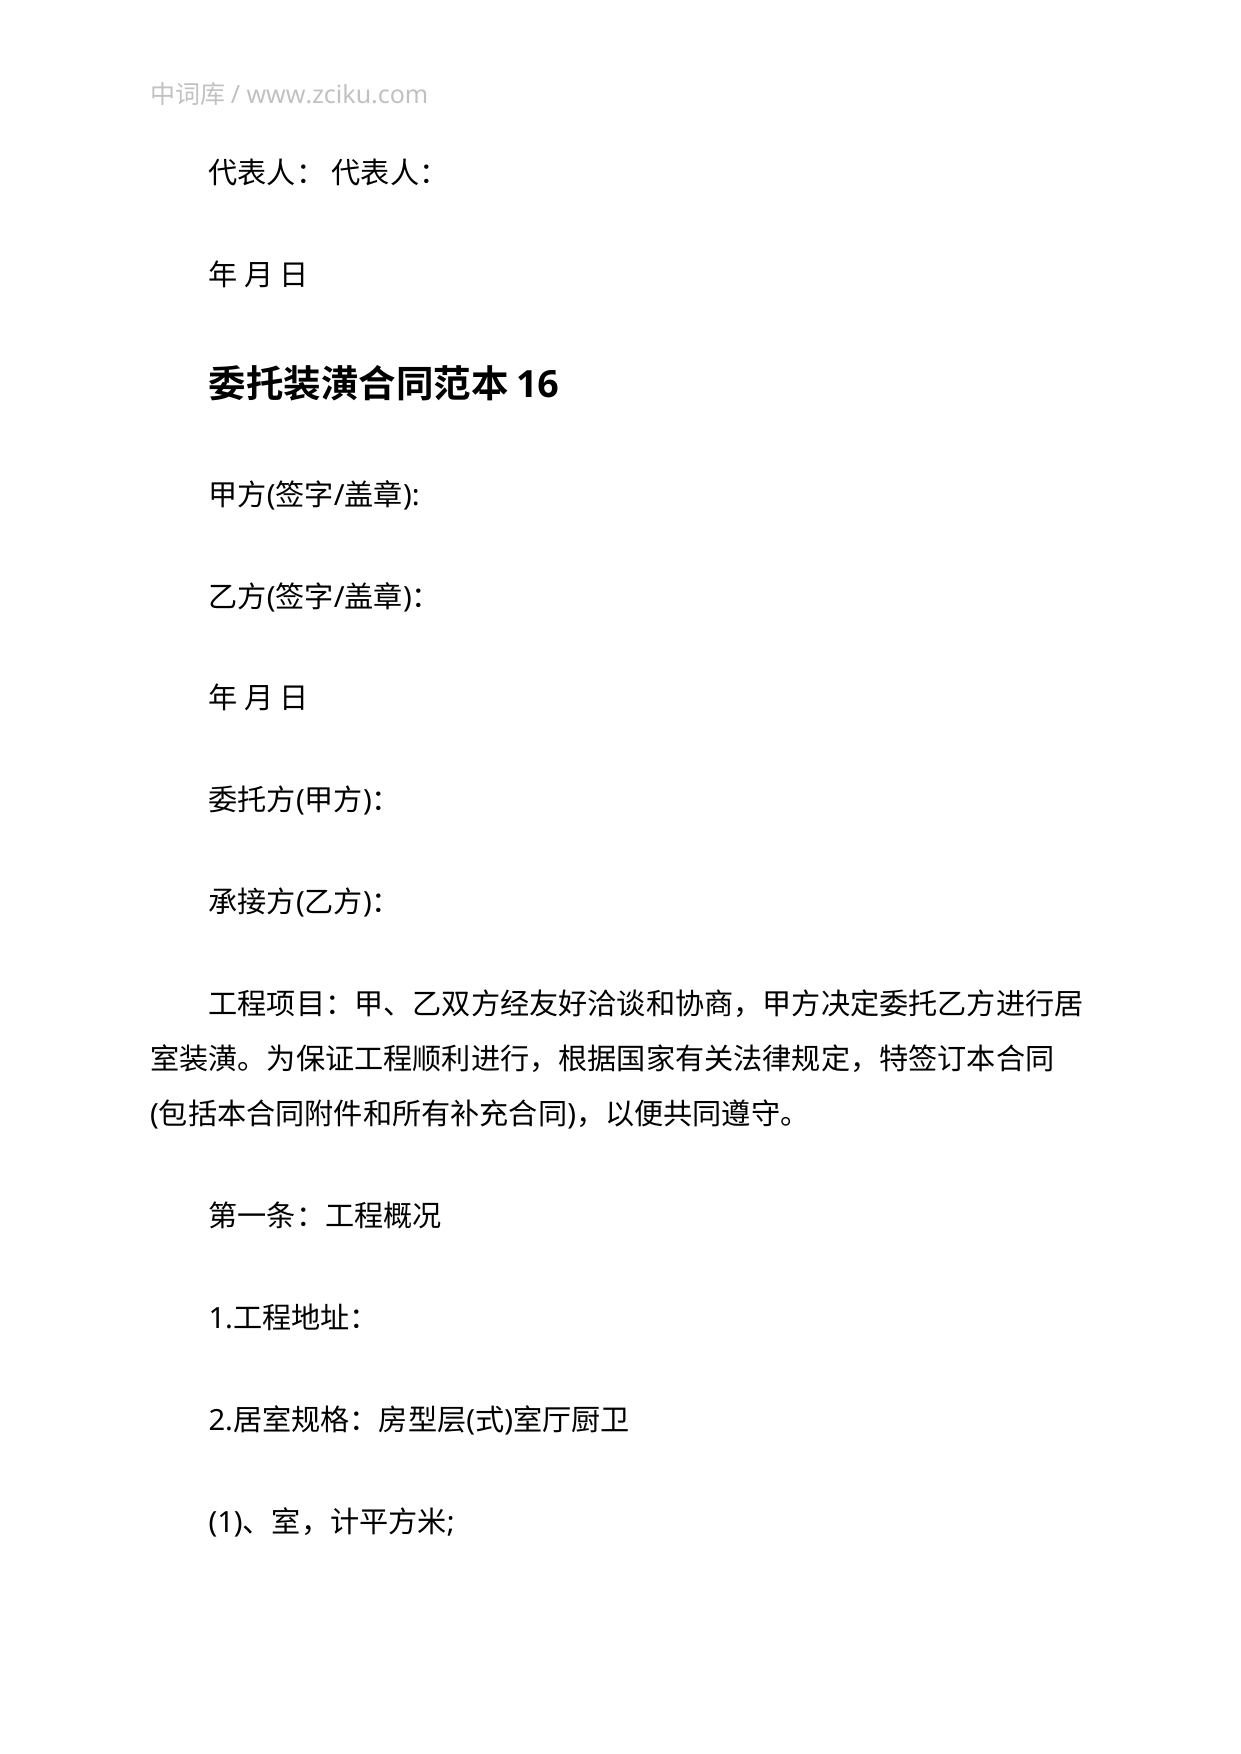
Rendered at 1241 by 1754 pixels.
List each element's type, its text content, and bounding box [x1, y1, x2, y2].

text 甲方(签字/盖章): [150, 471, 1090, 513]
text 委托装潢合同范本16 [150, 353, 1090, 408]
text 工程项目：甲、乙双方经友好洽谈和协商，甲方决定委托乙方进行居室装潢。为保证工程顺利进行，根据国家有关法律规定，特签订本合同(包括本合同附件和所有补充合同)，以便共同遵守。 [150, 981, 1090, 1133]
text 1.工程地址： [150, 1294, 1090, 1337]
text 第一条：工程概况 [150, 1193, 1090, 1235]
text 年 月 日 [150, 675, 1090, 717]
text 代表人： 代表人： [150, 150, 1090, 192]
text 年 月 日 [150, 252, 1090, 294]
text 承接方(乙方)： [150, 879, 1090, 921]
text 乙方(签字/盖章)： [150, 573, 1090, 616]
text 委托方(甲方)： [150, 777, 1090, 819]
text (1)、室，计平方米; [150, 1498, 1090, 1541]
text 2.居室规格：房型层(式)室厅厨卫 [150, 1396, 1090, 1439]
